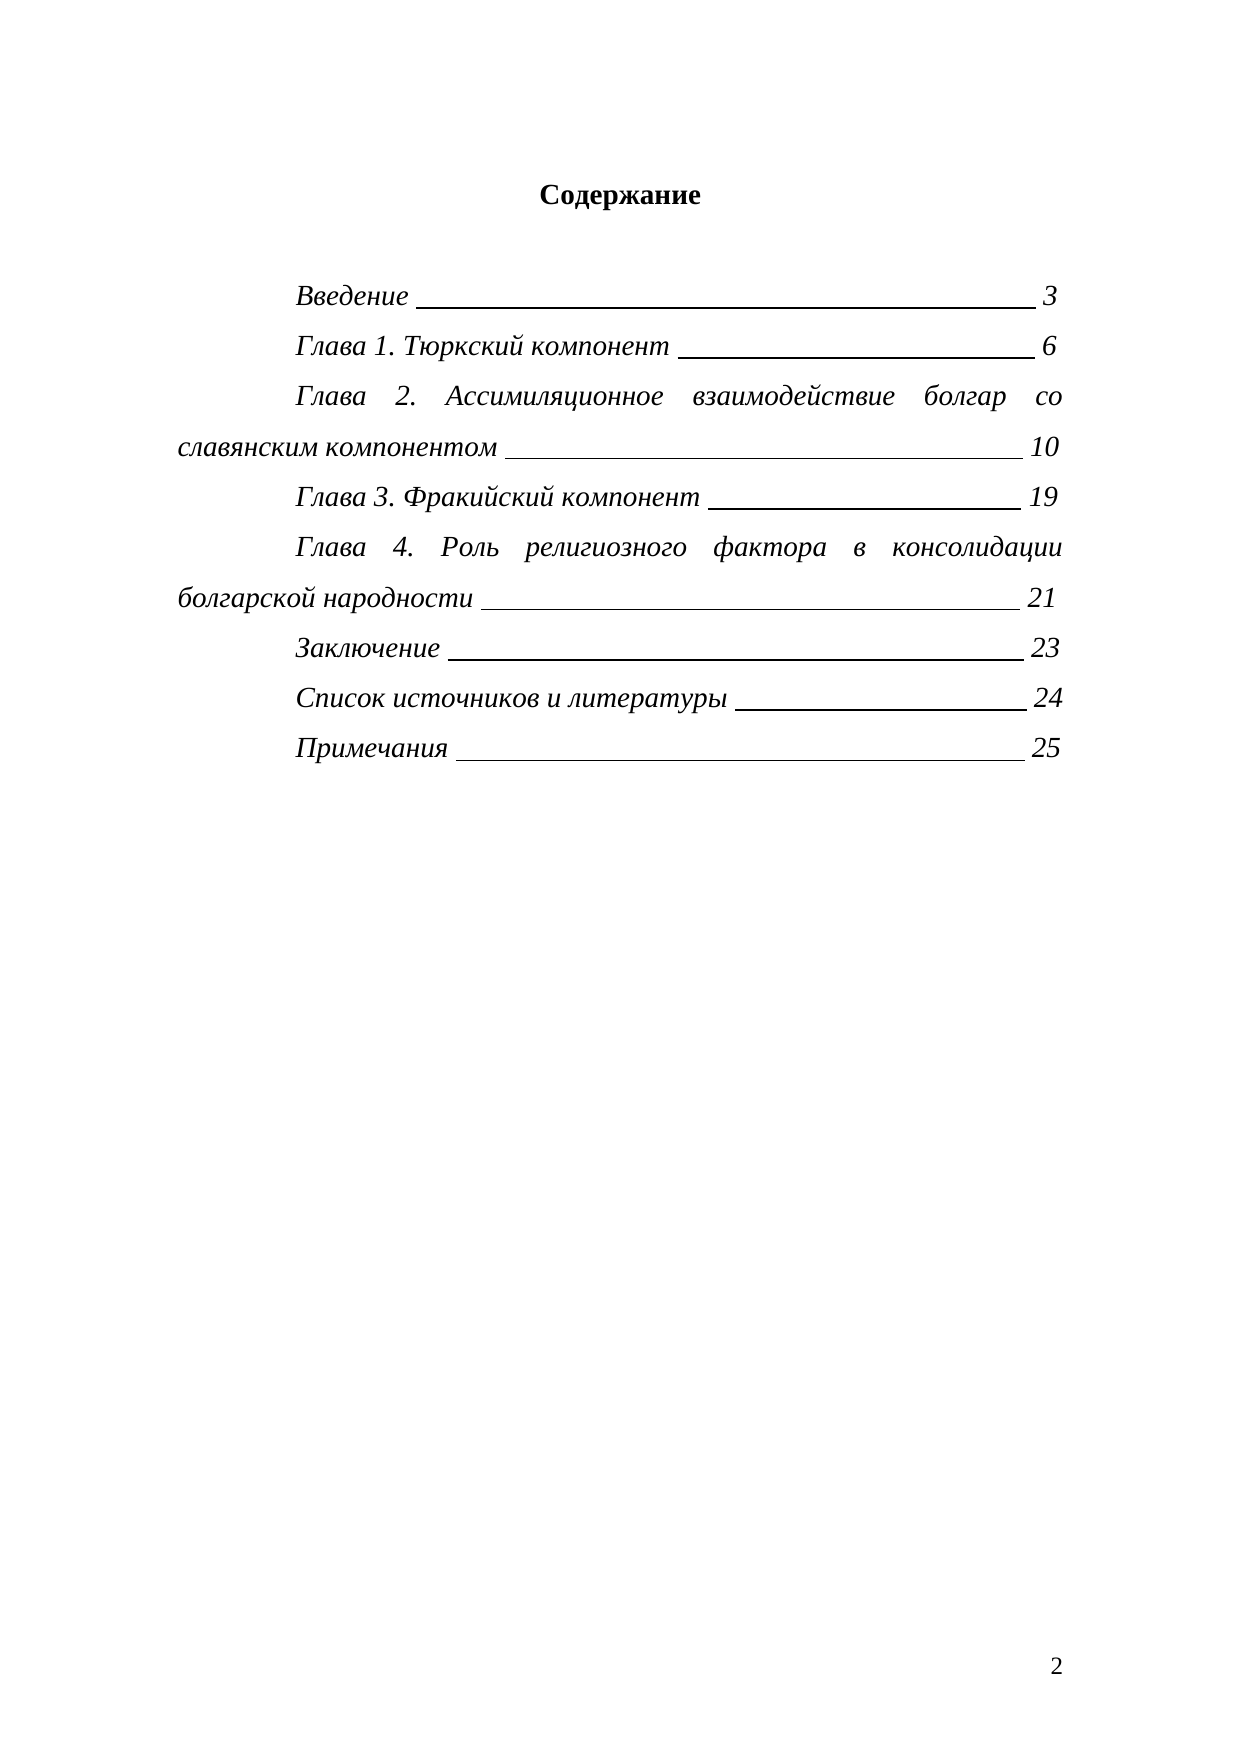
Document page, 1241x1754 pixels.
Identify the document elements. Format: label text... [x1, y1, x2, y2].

text Глава 3. Фракийский компонент 19 [177, 479, 1063, 513]
text Список источников и литературы 24 [177, 680, 1063, 714]
text Глава 1. Тюркский компонент 6 [177, 328, 1063, 362]
text Введение 3 [177, 278, 1063, 311]
text Заключение 23 [177, 630, 1063, 663]
text Содержание [177, 177, 1063, 211]
text Глава 2. Ассимиляционное взаимодействие болгар со славянским компонентом 10 [177, 378, 1063, 462]
text Примечания 25 [177, 731, 1063, 764]
text Глава 4. Роль религиозного фактора в консолидации болгарской народности 21 [177, 529, 1063, 613]
